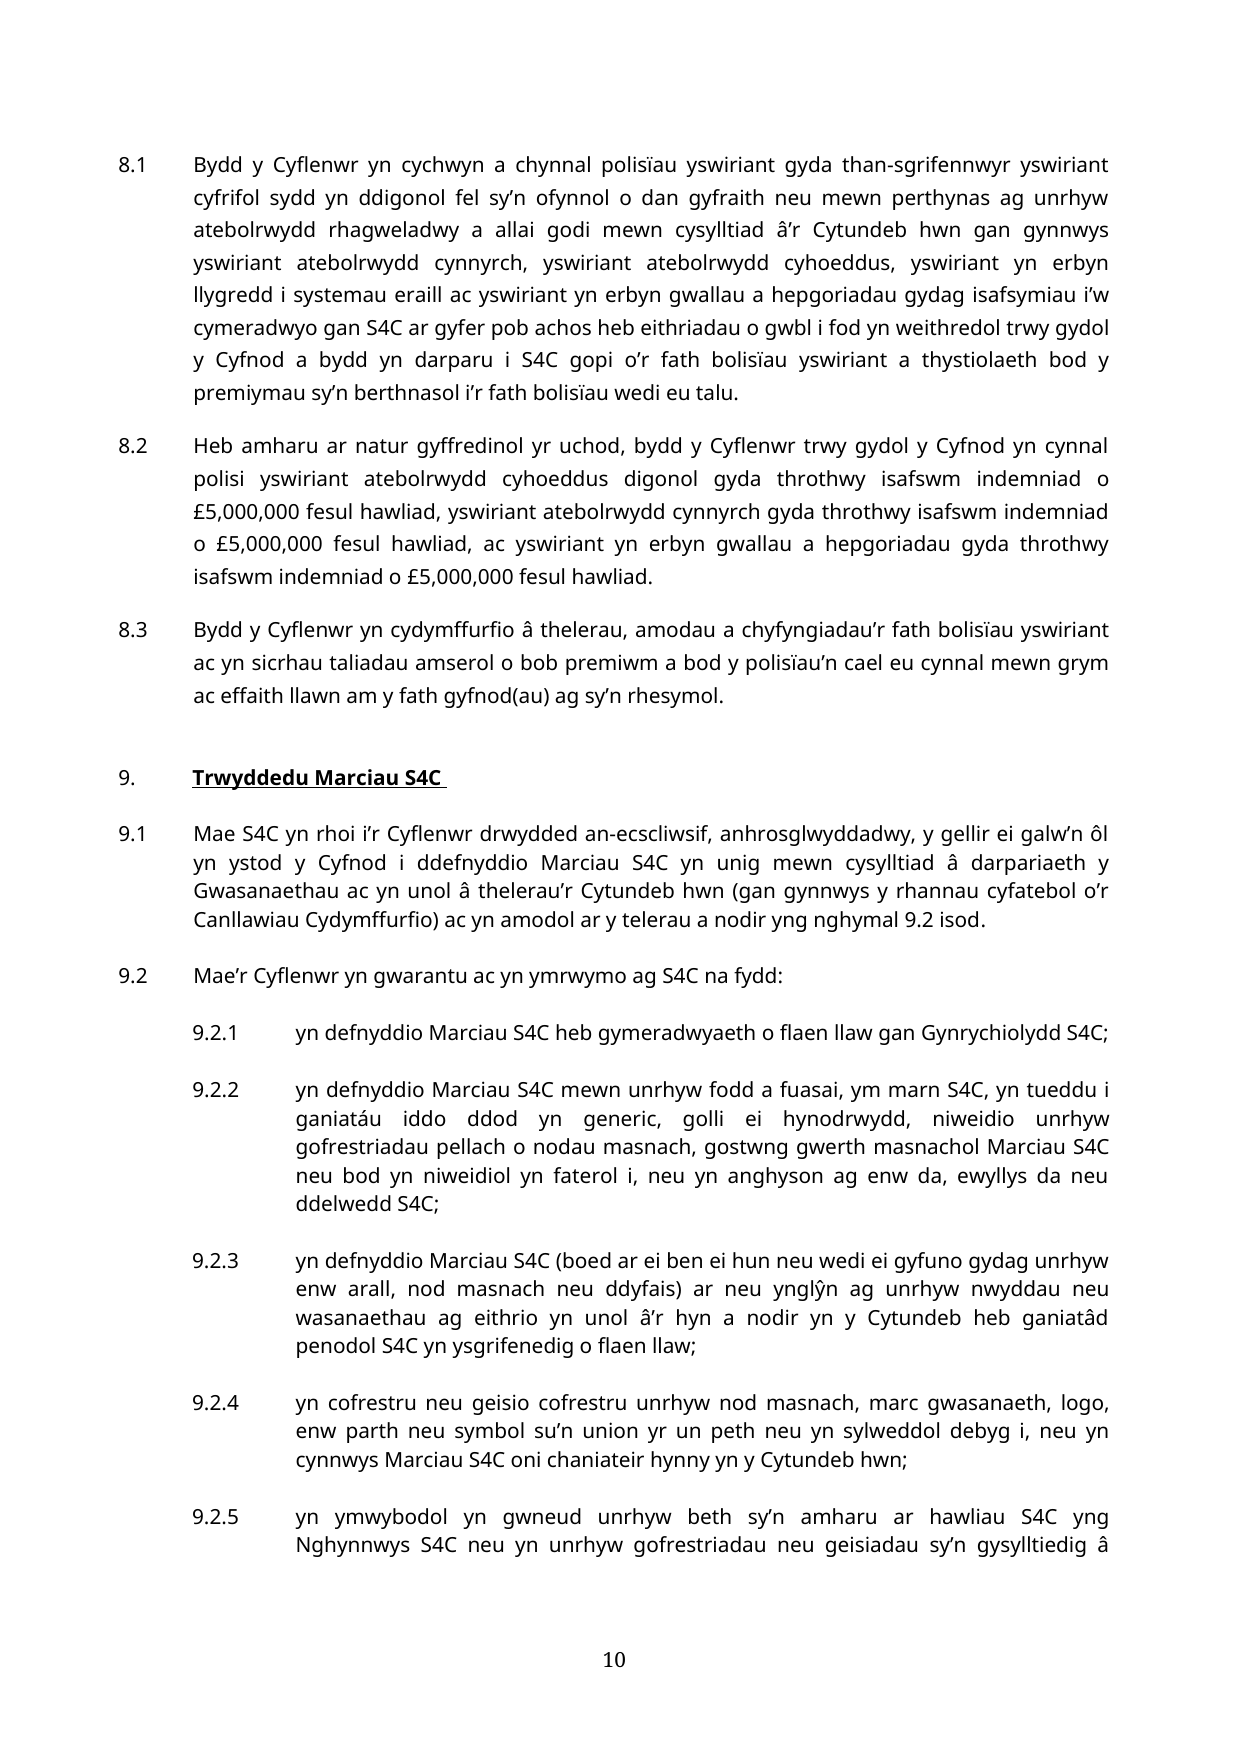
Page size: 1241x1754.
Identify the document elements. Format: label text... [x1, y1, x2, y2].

text 9.2.2 yn defnyddio Marciau S4C mewn unrhyw fodd a fuasai, ym marn S4C, yn tueddu i ganiatáu iddo ddod yn generic, golli ei hynodrwydd, niweidio unrhyw gofrestriadau pellach o nodau masnach, gostwng gwerth masnachol Marciau S4C neu bod yn niweidiol yn faterol i, neu yn anghyson ag enw da, ewyllys da neu ddelwedd S4C; [192, 1075, 1110, 1218]
text 9. Trwyddedu Marciau S4C [118, 763, 1110, 791]
list Heb amharu ar natur gyffredinol yr uchod, bydd y Cyflenwr trwy gydol y Cyfnod yn cynnal polisi yswiriant atebolrwydd cyhoeddus digonol gyda throthwy isafswm indemniad o £5,000,000 fesul hawliad, yswiriant atebolrwydd cynnyrch gyda throthwy isafswm indemniad o £5,000,000 fesul hawliad, ac yswiriant yn erbyn gwallau a hepgoriadau gyda throthwy isafswm indemniad o £5,000,000 fesul hawliad. [118, 432, 1110, 591]
list yn cofrestru neu geisio cofrestru unrhyw nod masnach, marc gwasanaeth, logo, enw parth neu symbol su’n union yr un peth neu yn sylweddol debyg i, neu yn cynnwys Marciau S4C oni chaniateir hynny yn y Cytundeb hwn; [192, 1388, 1110, 1473]
list Bydd y Cyflenwr yn cydymffurfio â thelerau, amodau a chyfyngiadau’r fath bolisïau yswiriant ac yn sicrhau taliadau amserol o bob premiwm a bod y polisïau’n cael eu cynnal mewn grym ac effaith llawn am y fath gyfnod(au) ag sy’n rhesymol. [118, 616, 1110, 709]
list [192, 1502, 1110, 1559]
list Mae’r Cyflenwr yn gwarantu ac yn ymrwymo ag S4C na fydd: [118, 962, 1110, 990]
list yn defnyddio Marciau S4C (boed ar ei ben ei hun neu wedi ei gyfuno gydag unrhyw enw arall, nod masnach neu ddyfais) ar neu ynglŷn ag unrhyw nwyddau neu wasanaethau ag eithrio yn unol â’r hyn a nodir yn y Cytundeb heb ganiatâd penodol S4C yn ysgrifenedig o flaen llaw; [192, 1246, 1110, 1360]
list Bydd y Cyflenwr yn cychwyn a chynnal polisïau yswiriant gyda than-sgrifennwyr yswiriant cyfrifol sydd yn ddigonol fel sy’n ofynnol o dan gyfraith neu mewn perthynas ag unrhyw atebolrwydd rhagweladwy a allai godi mewn cysylltiad â’r Cytundeb hwn gan gynnwys yswiriant atebolrwydd cynnyrch, yswiriant atebolrwydd cyhoeddus, yswiriant yn erbyn llygredd i systemau eraill ac yswiriant yn erbyn gwallau a hepgoriadau gydag isafsymiau i’w cymeradwyo gan S4C ar gyfer pob achos heb eithriadau o gwbl i fod yn weithredol trwy gydol y Cyfnod a bydd yn darparu i S4C gopi o’r fath bolisïau yswiriant a thystiolaeth bod y premiymau sy’n berthnasol i’r fath bolisïau wedi eu talu. [118, 150, 1110, 407]
text 9.1 Mae S4C yn rhoi i’r Cyflenwr drwydded an-ecscliwsif, anhrosglwyddadwy, y gellir ei galw’n ôl yn ystod y Cyfnod i ddefnyddio Marciau S4C yn unig mewn cysylltiad â darpariaeth y Gwasanaethau ac yn unol â thelerau’r Cytundeb hwn (gan gynnwys y rhannau cyfatebol o’r Canllawiau Cydymffurfio) ac yn amodol ar y telerau a nodir yng nghymal 9.2 isod. [118, 819, 1110, 933]
text 9.2.1 yn defnyddio Marciau S4C heb gymeradwyaeth o flaen llaw gan Gynrychiolydd S4C; [192, 1018, 1110, 1047]
